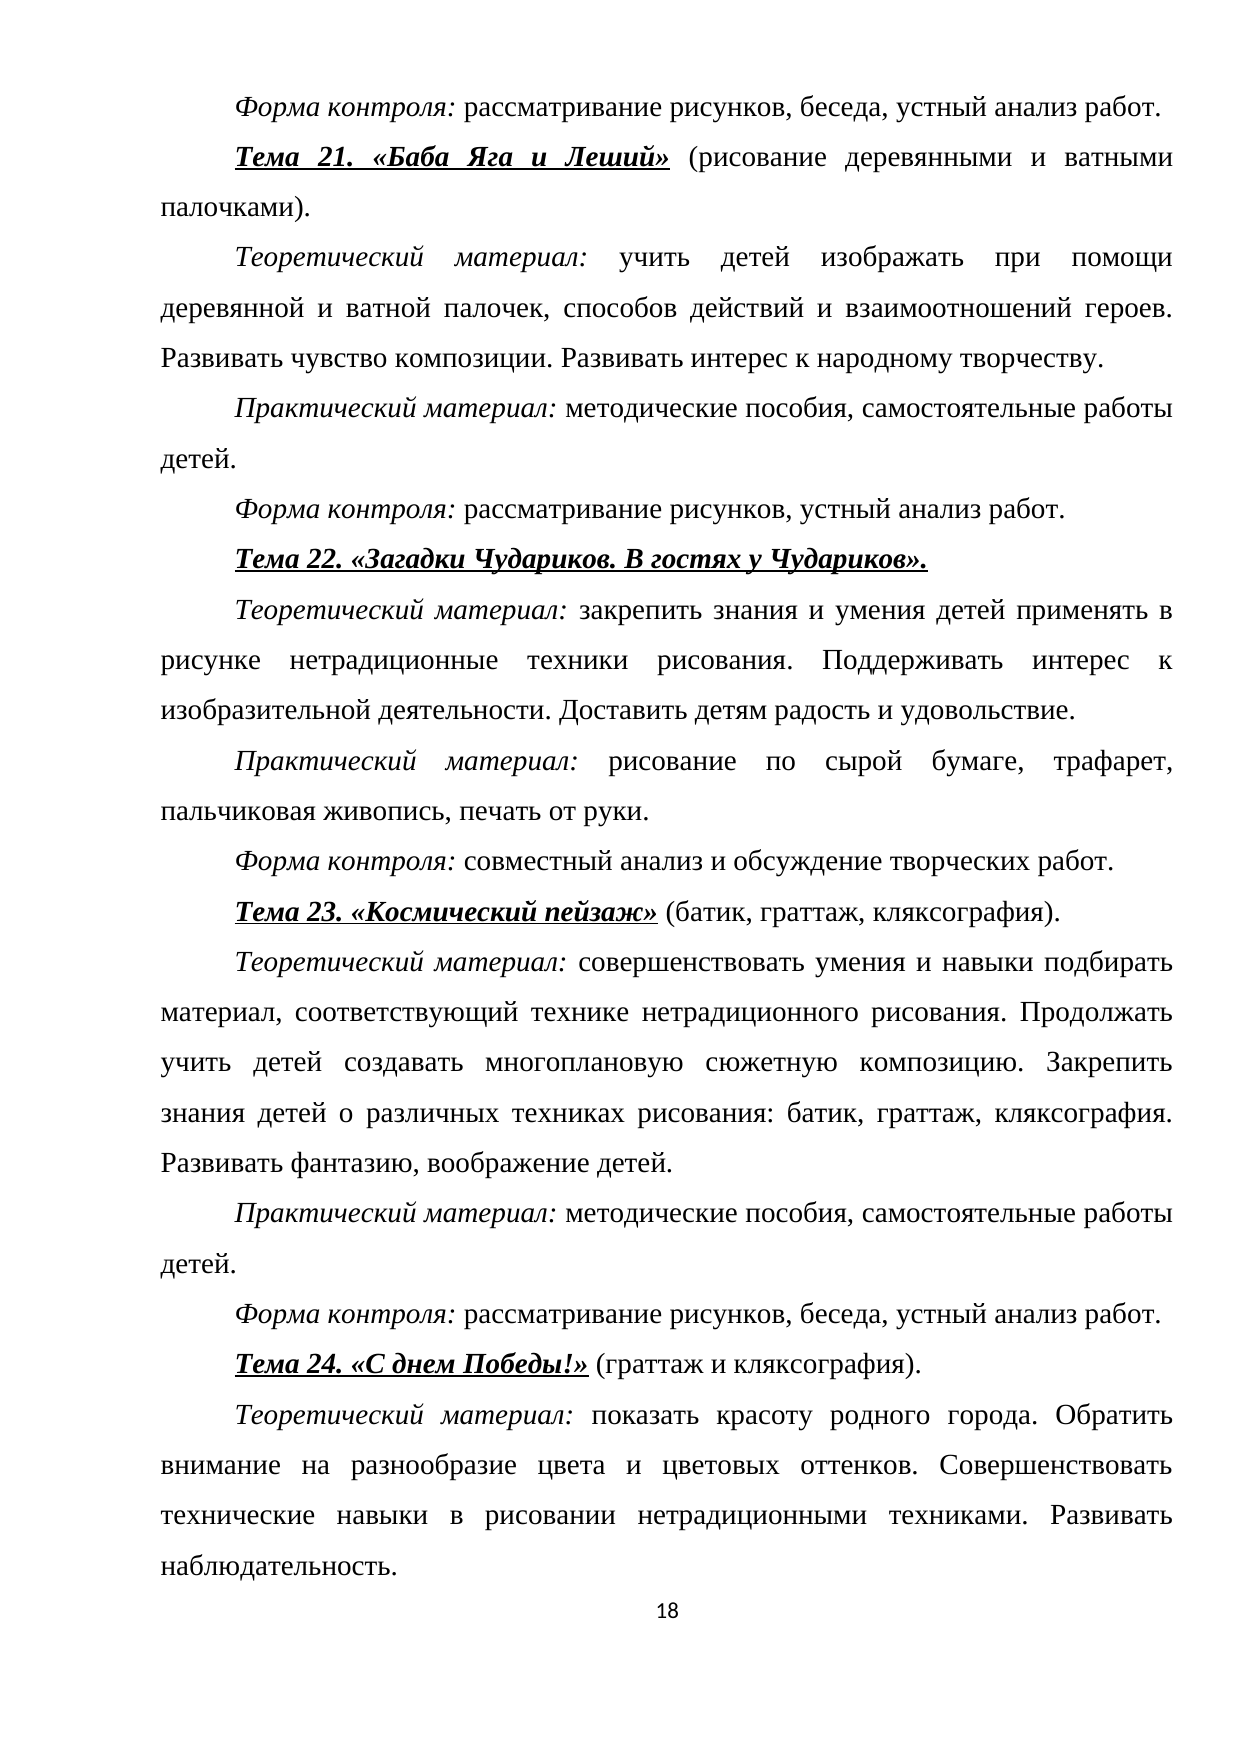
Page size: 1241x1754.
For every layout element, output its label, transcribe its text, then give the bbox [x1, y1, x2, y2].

text Тема 24. «С днем Победы!» (граттаж и кляксография). [160, 1346, 1173, 1380]
text Форма контроля: совместный анализ и обсуждение творческих работ. [160, 843, 1173, 877]
text Практический материал: методические пособия, самостоятельные работы детей. [160, 391, 1173, 474]
text Форма контроля: рассматривание рисунков, беседа, устный анализ работ. [160, 1296, 1173, 1330]
text Практический материал: методические пособия, самостоятельные работы детей. [160, 1196, 1173, 1279]
text Теоретический материал: учить детей изображать при помощи деревянной и ватной палочек, способов действий и взаимоотношений героев. Развивать чувство композиции. Развивать интерес к народному творчеству. [160, 239, 1173, 374]
text Тема 21. «Баба Яга и Леший» (рисование деревянными и ватными палочками). [160, 139, 1173, 223]
text Теоретический материал: закрепить знания и умения детей применять в рисунке нетрадиционные техники рисования. Поддерживать интерес к изобразительной деятельности. Доставить детям радость и удовольствие. [160, 592, 1173, 726]
text Тема 22. «Загадки Чудариков. В гостях у Чудариков». [160, 541, 1173, 575]
text Форма контроля: рассматривание рисунков, устный анализ работ. [160, 491, 1173, 525]
text Тема 23. «Космический пейзаж» (батик, граттаж, кляксография). [160, 894, 1173, 927]
text Практический материал: рисование по сырой бумаге, трафарет, пальчиковая живопись, печать от руки. [160, 743, 1173, 827]
text Теоретический материал: совершенствовать умения и навыки подбирать материал, соответствующий технике нетрадиционного рисования. Продолжать учить детей создавать многоплановую сюжетную композицию. Закрепить знания детей о различных техниках рисования: батик, граттаж, кляксография. Развивать фантазию, воображение детей. [160, 944, 1173, 1179]
text Форма контроля: рассматривание рисунков, беседа, устный анализ работ. [160, 89, 1173, 122]
text Теоретический материал: показать красоту родного города. Обратить внимание на разнообразие цвета и цветовых оттенков. Совершенствовать технические навыки в рисовании нетрадиционными техниками. Развивать наблюдательность. [160, 1397, 1173, 1581]
